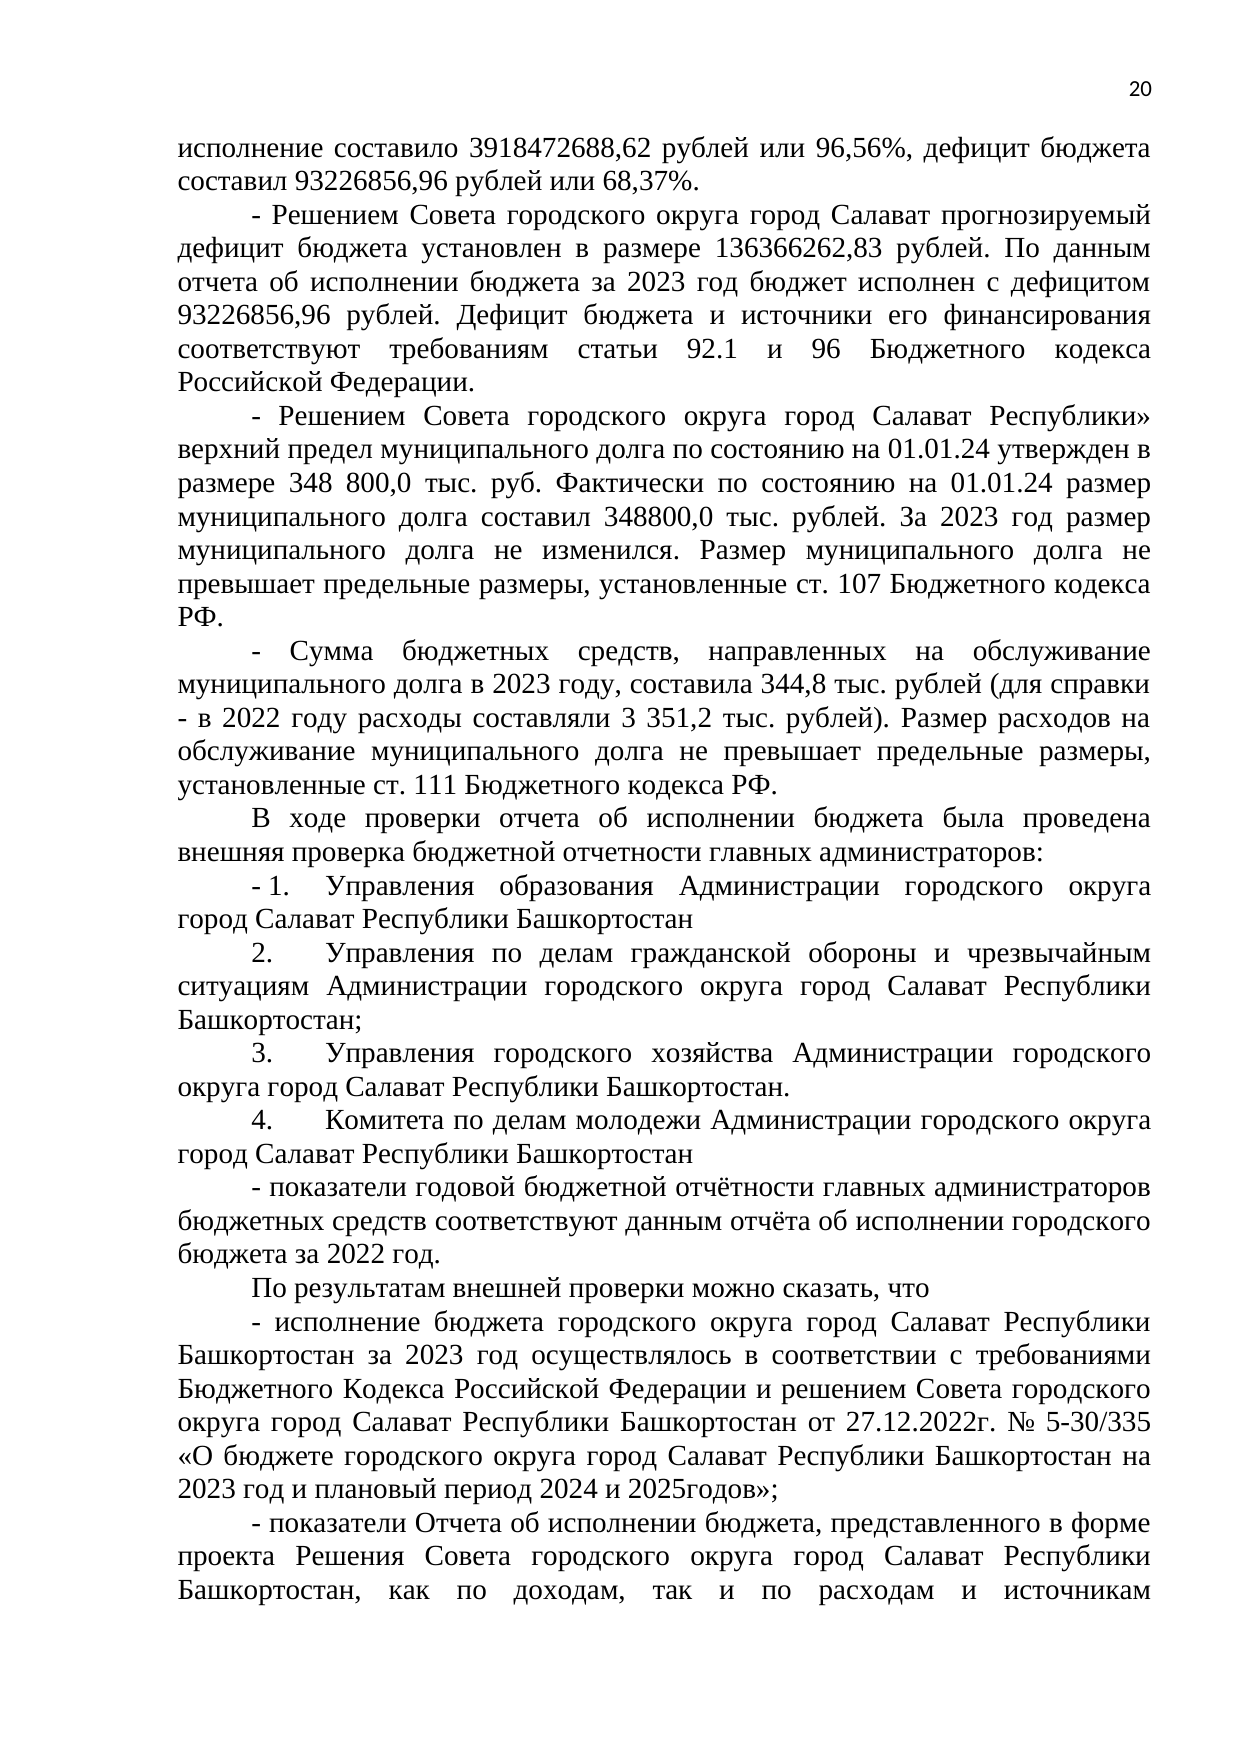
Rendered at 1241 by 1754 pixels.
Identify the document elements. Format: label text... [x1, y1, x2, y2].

text 4. Комитета по делам молодежи Администрации городского округа город Салават Республики Башкортостан [177, 1102, 1152, 1169]
text - Решением Совета городского округа город Салават Республики» верхний предел муниципального долга по состоянию на 01.01.24 утвержден в размере 348 800,0 тыс. руб. Фактически по состоянию на 01.01.24 размер муниципального долга составил 348800,0 тыс. рублей. За 2023 год размер муниципального долга не изменился. Размер муниципального долга не превышает предельные размеры, установленные ст. 107 Бюджетного кодекса РФ. [177, 398, 1152, 633]
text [177, 1505, 1152, 1606]
text В ходе проверки отчета об исполнении бюджета была проведена внешняя проверка бюджетной отчетности главных администраторов: [177, 801, 1152, 868]
text 2. Управления по делам гражданской обороны и чрезвычайным ситуациям Администрации городского округа город Салават Республики Башкортостан; [177, 935, 1152, 1035]
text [177, 130, 1152, 197]
text - исполнение бюджета городского округа город Салават Республики Башкортостан за 2023 год осуществлялось в соответствии с требованиями Бюджетного Кодекса Российской Федерации и решением Совета городского округа город Салават Республики Башкортостан от 27.12.2022г. № 5-30/335 «О бюджете городского округа город Салават Республики Башкортостан на 2023 год и плановый период 2024 и 2025годов»; [177, 1304, 1152, 1505]
text - показатели годовой бюджетной отчётности главных администраторов бюджетных средств соответствуют данным отчёта об исполнении городского бюджета за 2022 год. [177, 1169, 1152, 1270]
text - Сумма бюджетных средств, направленных на обслуживание муниципального долга в 2023 году, составила 344,8 тыс. рублей (для справки - в 2022 году расходы составляли 3 351,2 тыс. рублей). Размер расходов на обслуживание муниципального долга не превышает предельные размеры, установленные ст. 111 Бюджетного кодекса РФ. [177, 633, 1152, 801]
text 3. Управления городского хозяйства Администрации городского округа город Салават Республики Башкортостан. [177, 1035, 1152, 1102]
text - Решением Совета городского округа город Салават прогнозируемый дефицит бюджета установлен в размере 136366262,83 рублей. По данным отчета об исполнении бюджета за 2023 год бюджет исполнен с дефицитом 93226856,96 рублей. Дефицит бюджета и источники его финансирования соответствуют требованиям статьи 92.1 и 96 Бюджетного кодекса Российской Федерации. [177, 197, 1152, 398]
text По результатам внешней проверки можно сказать, что [177, 1270, 1152, 1304]
text - 1. Управления образования Администрации городского округа город Салават Республики Башкортостан [177, 868, 1152, 935]
